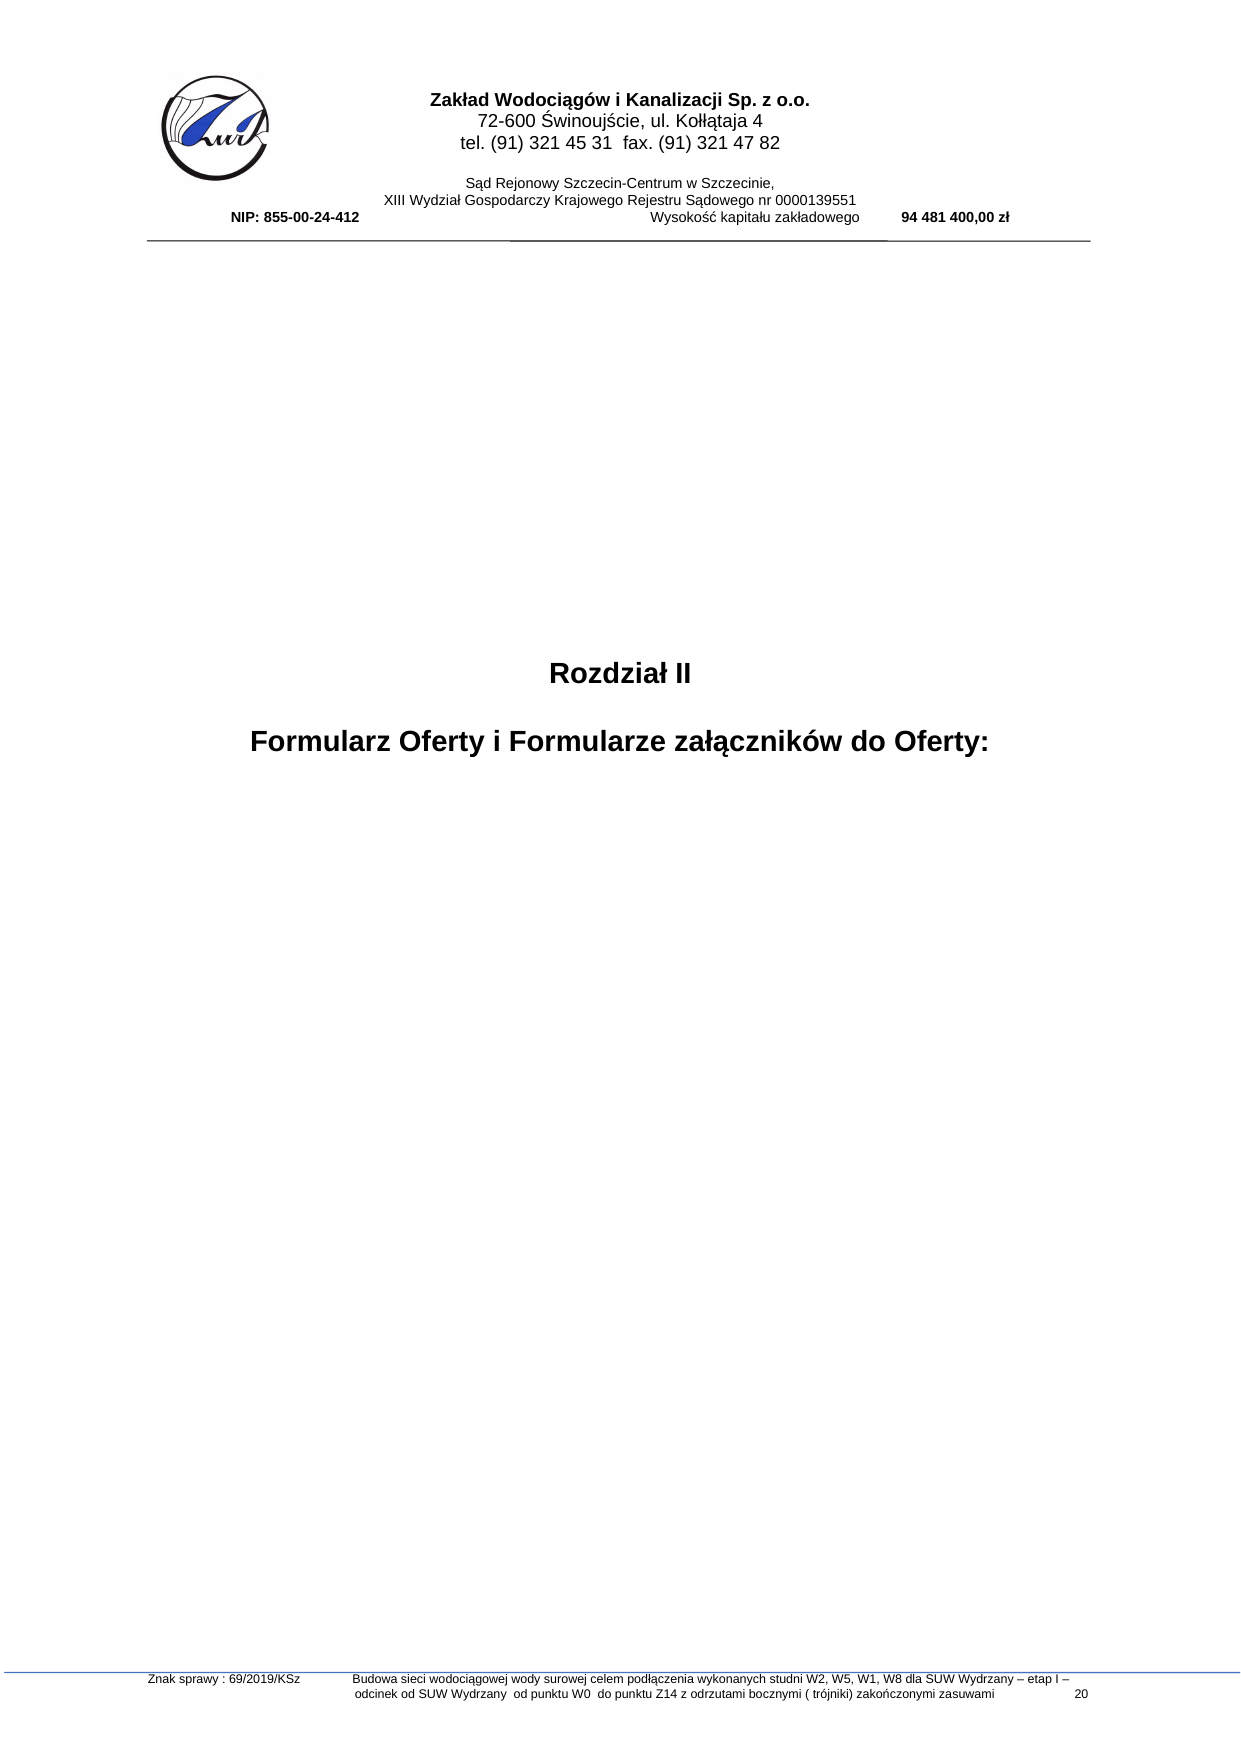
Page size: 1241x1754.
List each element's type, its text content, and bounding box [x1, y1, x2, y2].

text Rozdział II [148, 656, 1092, 690]
picture [158, 72, 272, 185]
text Formularz Oferty i Formularze załączników do Oferty: [148, 723, 1092, 757]
